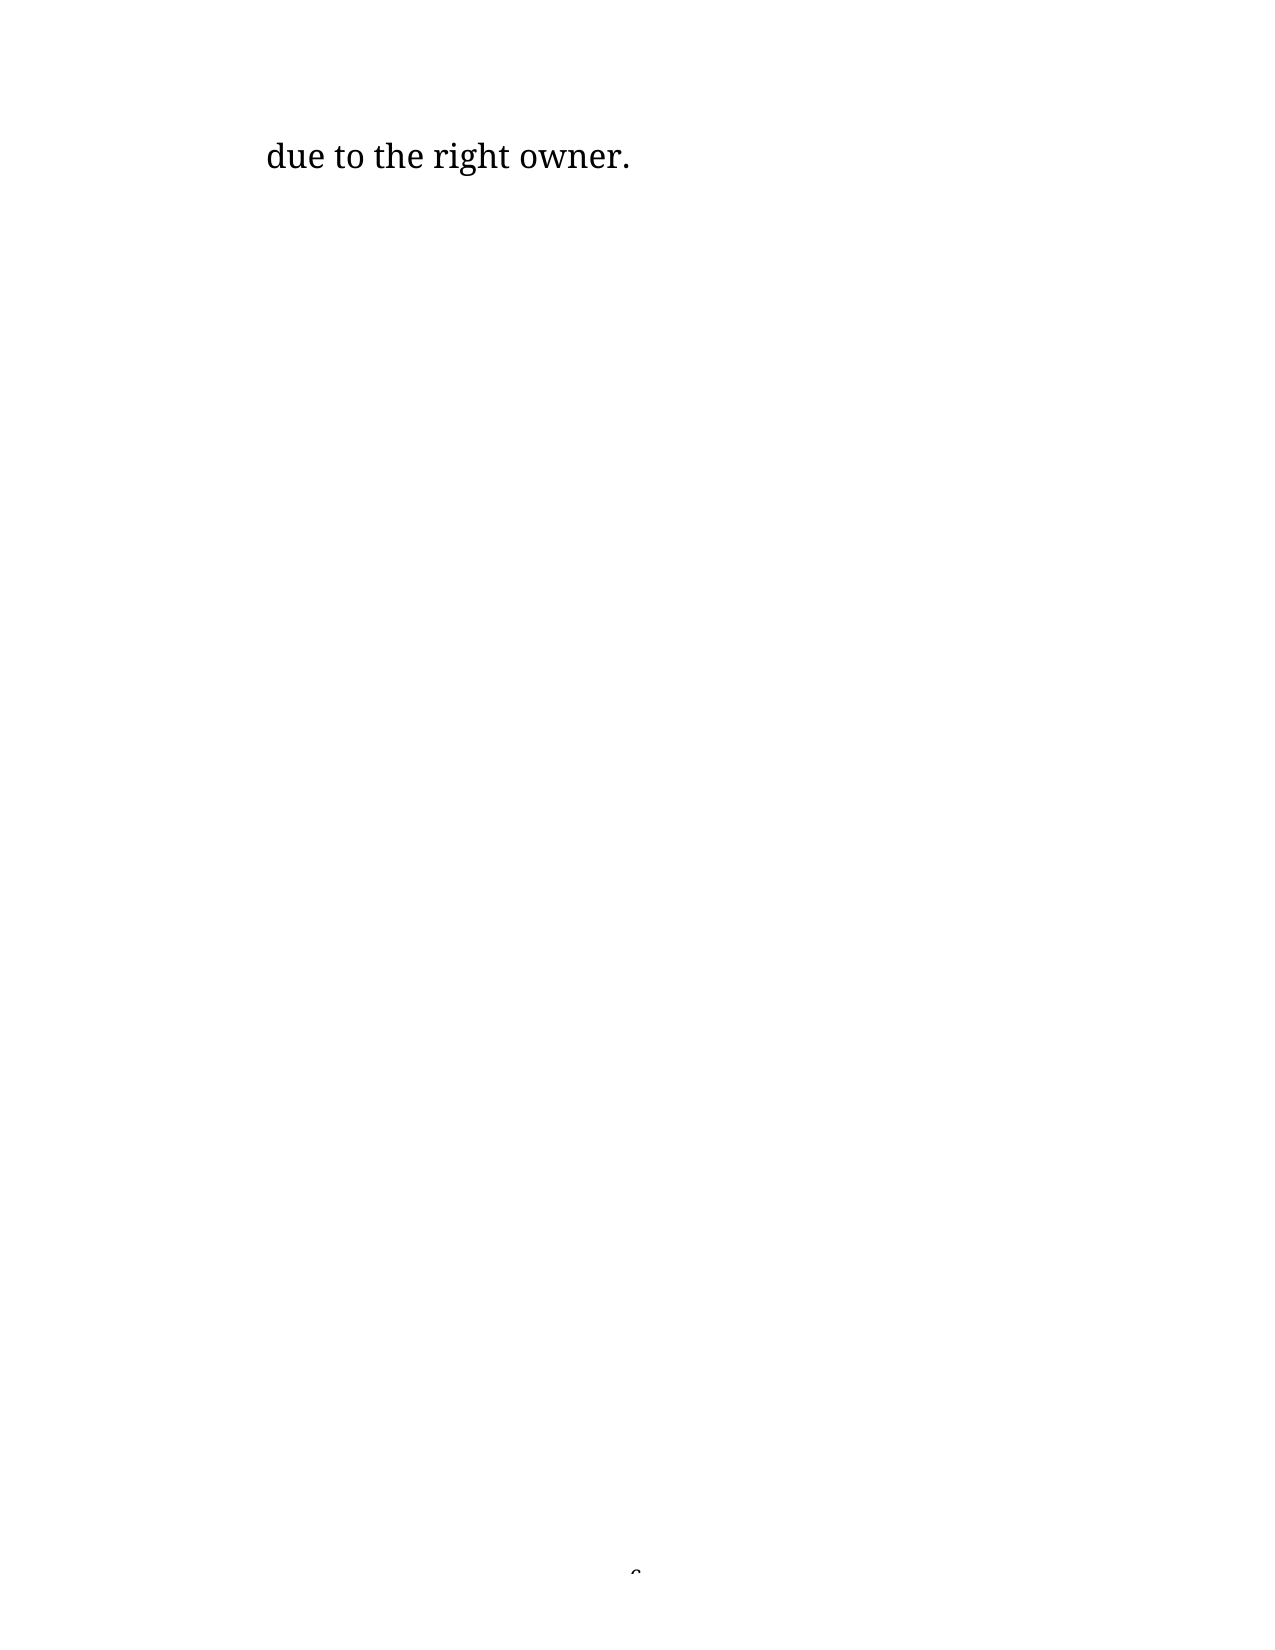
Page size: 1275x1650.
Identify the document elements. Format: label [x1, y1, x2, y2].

text [266, 133, 1081, 179]
